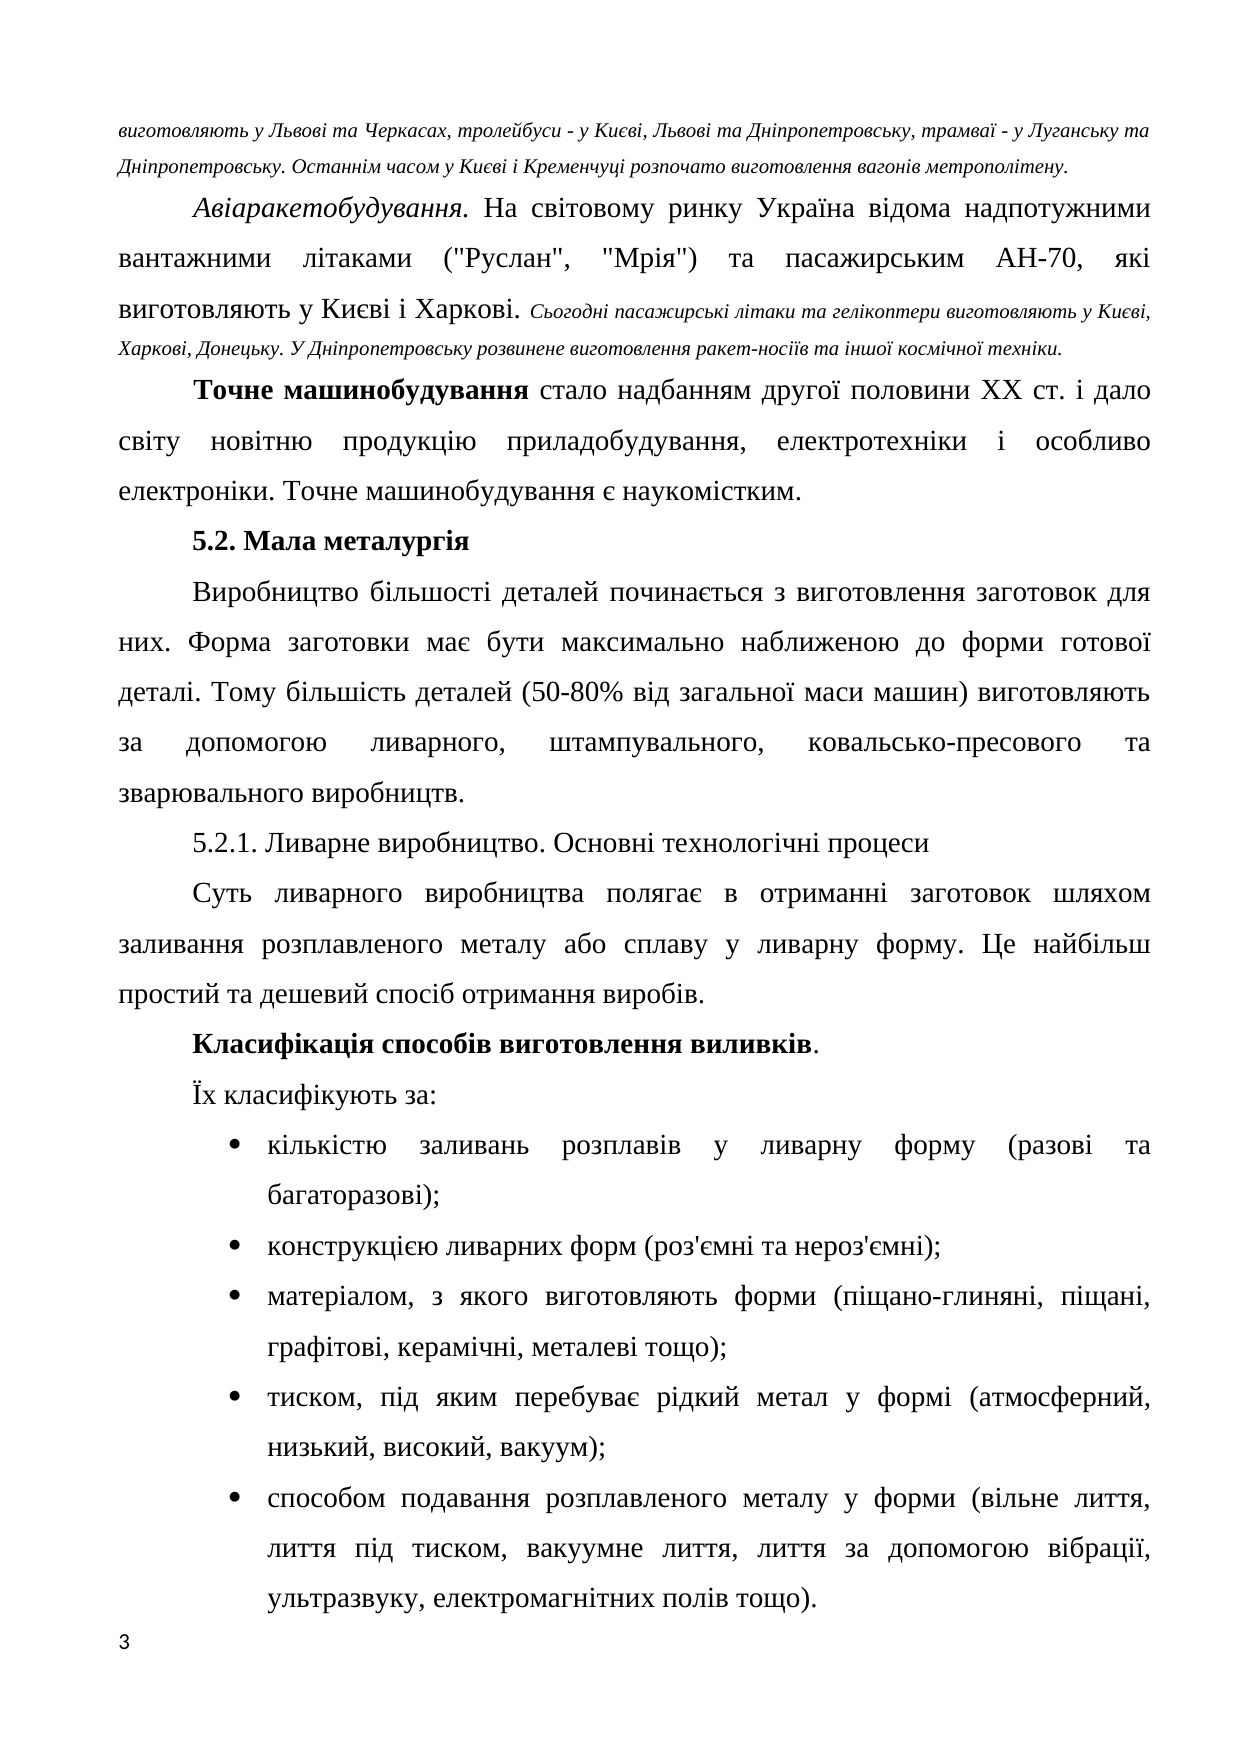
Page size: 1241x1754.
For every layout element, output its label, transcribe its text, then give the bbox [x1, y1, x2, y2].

text 5.2. Мала металургія [118, 523, 1152, 557]
text 5.2.1. Ливарне виробництво. Основні технологічні процеси [118, 825, 1152, 859]
text Класифікація способів виготовлення виливків. [118, 1026, 1152, 1060]
text Авіаракетобудування. На світовому ринку Україна відома надпотужними вантажними літаками ("Руслан", "Мрія") та пасажирським АН-70, які виготовляють у Києві і Харкові. Сьогодні пасажирські літаки та гелікоптери виготовляють у Києві, Харкові, Донецьку. У Дніпропетровську розвинене виготовлення ракет-носіїв та іншої космічної техніки. [118, 190, 1152, 360]
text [118, 118, 1152, 178]
list кількістю заливань розплавів у ливарну форму (разові та багаторазові); [229, 1127, 1152, 1211]
list конструкцією ливарних форм (роз'ємні та нероз'ємні); [229, 1228, 1152, 1261]
list способом подавання розплавленого металу у форми (вільне лиття, лиття під тиском, вакуумне лиття, лиття за допомогою вібрації, ультразвуку, електромагнітних полів тощо). [229, 1480, 1152, 1614]
text Точне машинобудування стало надбанням другої половини XX ст. і дало світу новітню продукцію приладобудування, електротехніки і особливо електроніки. Точне машинобудування є наукомістким. [118, 372, 1152, 507]
text Суть ливарного виробництва полягає в отриманні заготовок шляхом заливання розплавленого металу або сплаву у ливарну форму. Це найбільш простий та дешевий спосіб отримання виробів. [118, 876, 1152, 1010]
list тиском, під яким перебуває рідкий метал у формі (атмосферний, низький, високий, вакуум); [229, 1379, 1152, 1463]
text Їх класифікують за: [118, 1077, 1152, 1110]
text Виробництво більшості деталей починається з виготовлення заготовок для них. Форма заготовки має бути максимально наближеною до форми готової деталі. Тому більшість деталей (50-80% від загальної маси машин) виготовляють за допомогою ливарного, штампувального, ковальсько-пресового та зварювального виробництв. [118, 574, 1152, 808]
list матеріалом, з якого виготовляють форми (піщано-глиняні, піщані, графітові, керамічні, металеві тощо); [229, 1278, 1152, 1362]
